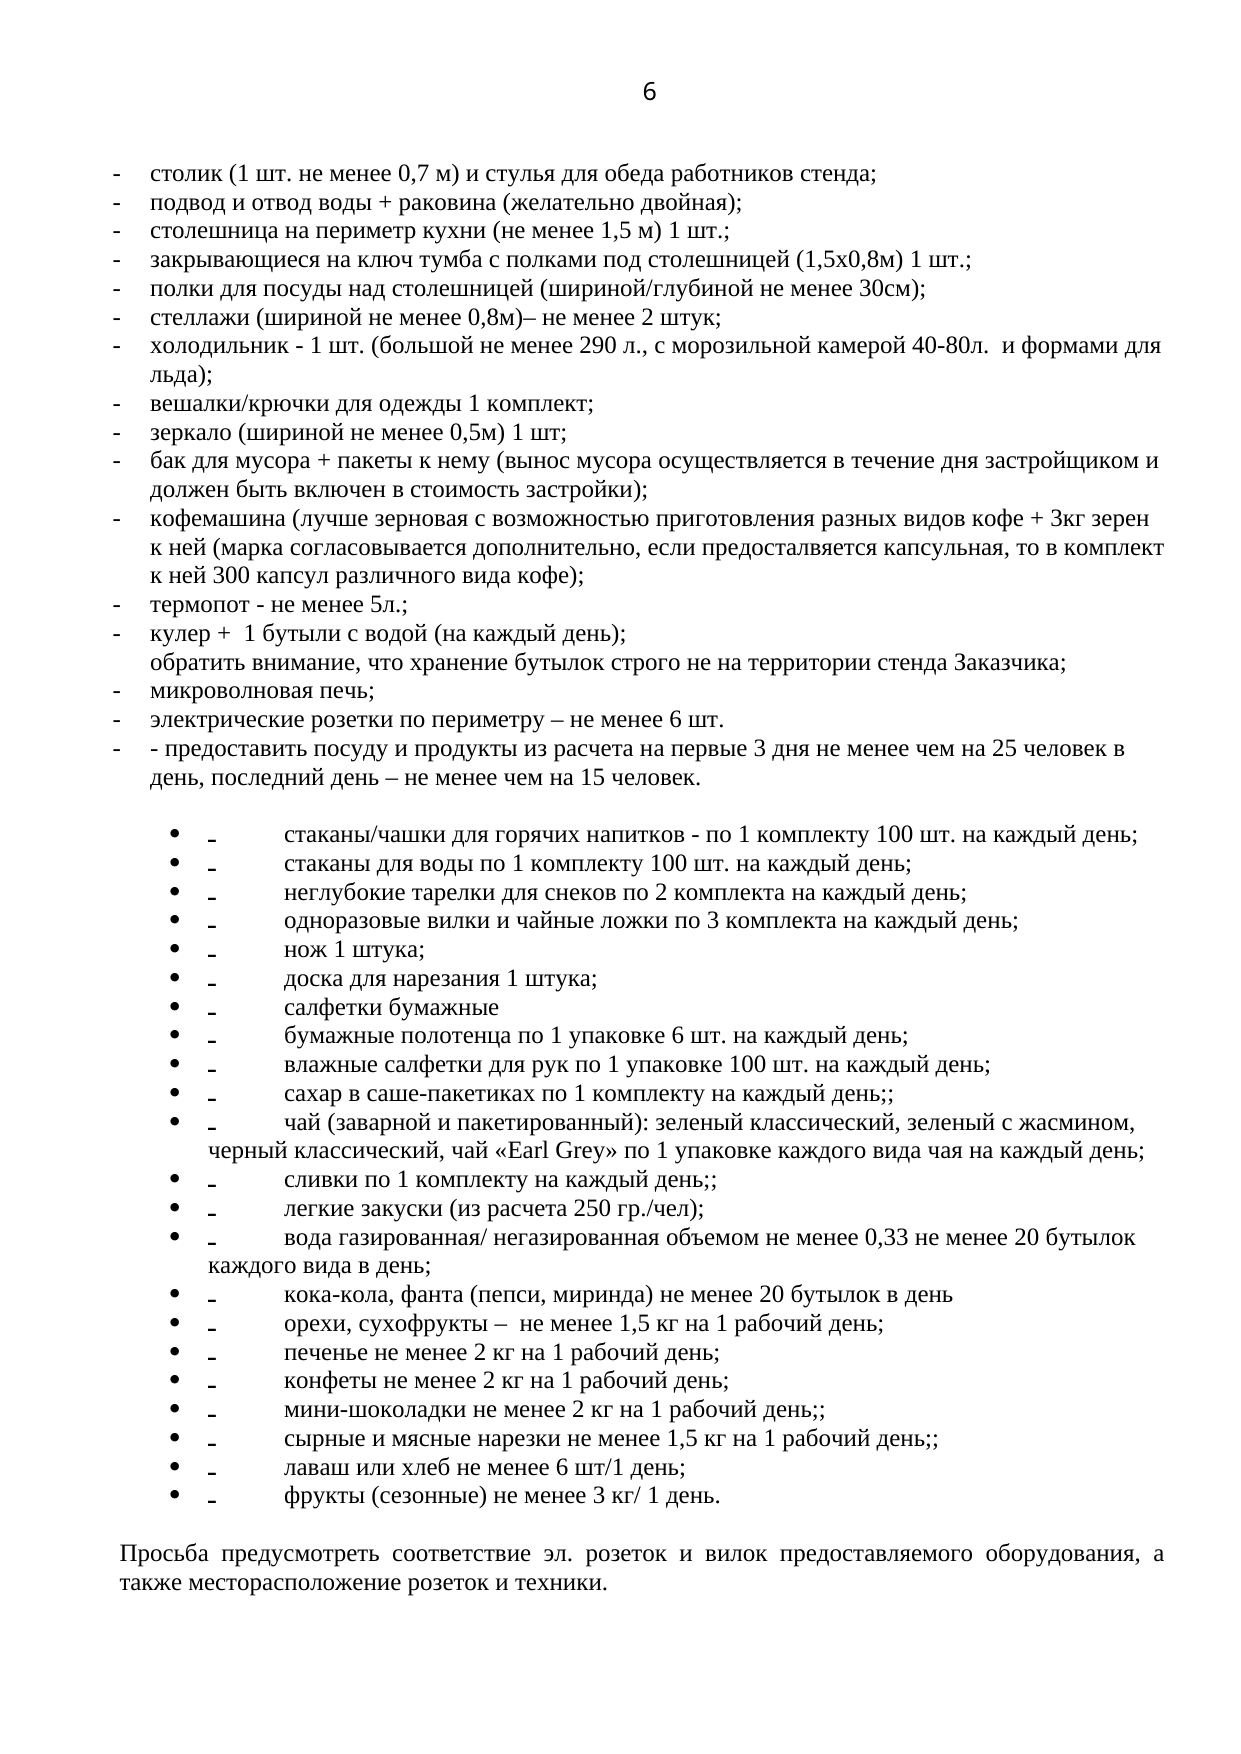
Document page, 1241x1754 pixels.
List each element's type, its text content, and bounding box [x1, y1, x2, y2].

list термопот - не менее 5л.; [112, 589, 1165, 618]
list ـ конфеты не менее 2 кг на 1 рабочий день; [170, 1366, 1165, 1394]
list столик (1 шт. не менее 0,7 м) и стулья для обеда работников стенда; [112, 158, 1165, 187]
list ـ стаканы/чашки для горячих напитков - по 1 комплекту 100 шт. на каждый день; [170, 819, 1165, 848]
list ـ сливки по 1 комплекту на каждый день;; [170, 1164, 1165, 1193]
list ـ фрукты (сезонные) не менее 3 кг/ 1 день. [170, 1481, 1165, 1509]
list ـ орехи, сухофрукты – не менее 1,5 кг на 1 рабочий день; [170, 1308, 1165, 1337]
list ـ неглубокие тарелки для снеков по 2 комплекта на каждый день; [170, 877, 1165, 906]
list вешалки/крючки для одежды 1 комплект; [112, 388, 1165, 417]
list подвод и отвод воды + раковина (желательно двойная); [112, 187, 1165, 216]
list кулер + 1 бутыли с водой (на каждый день); [112, 618, 1165, 647]
list ـ доска для нарезания 1 штука; [170, 963, 1165, 992]
text обратить внимание, что хранение бутылок строго не на территории стенда Заказчика; [150, 647, 1165, 676]
list ـ вода газированная/ негазированная объемом не менее 0,33 не менее 20 бутылок каждого вида в день; [170, 1222, 1165, 1279]
list кофемашина (лучше зерновая с возможностью приготовления разных видов кофе + 3кг зерен к ней (марка согласовывается дополнительно, если предосталвяется капсульная, то в комплект к ней 300 капсул различного вида кофе); [112, 503, 1165, 589]
list ـ стаканы для воды по 1 комплекту 100 шт. на каждый день; [170, 848, 1165, 877]
list ـ бумажные полотенца по 1 упаковке 6 шт. на каждый день; [170, 1021, 1165, 1049]
list ـ салфетки бумажные [170, 992, 1165, 1021]
list микроволновая печь; [112, 676, 1165, 704]
list ـ сырные и мясные нарезки не менее 1,5 кг на 1 рабочий день;; [170, 1423, 1165, 1452]
list бак для мусора + пакеты к нему (вынос мусора осуществляется в течение дня застройщиком и должен быть включен в стоимость застройки); [112, 446, 1165, 503]
list ـ сахар в саше-пакетиках по 1 комплекту на каждый день;; [170, 1078, 1165, 1107]
list ـ одноразовые вилки и чайные ложки по 3 комплекта на каждый день; [170, 906, 1165, 934]
list столешница на периметр кухни (не менее 1,5 м) 1 шт.; [112, 216, 1165, 244]
list электрические розетки по периметру – не менее 6 шт. [112, 704, 1165, 733]
list - предоставить посуду и продукты из расчета на первые 3 дня не менее чем на 25 человек в день, последний день – не менее чем на 15 человек. [112, 733, 1165, 791]
list ـ чай (заварной и пакетированный): зеленый классический, зеленый с жасмином, черный классический, чай «Earl Grey» по 1 упаковке каждого вида чая на каждый день; [170, 1107, 1165, 1164]
list полки для посуды над столешницей (шириной/глубиной не менее 30см); [112, 273, 1165, 302]
list ـ мини-шоколадки не менее 2 кг на 1 рабочий день;; [170, 1394, 1165, 1423]
list ـ кока-кола, фанта (пепси, миринда) не менее 20 бутылок в день [170, 1279, 1165, 1308]
text Просьба предусмотреть соответствие эл. розеток и вилок предоставляемого оборудования, а также месторасположение розеток и техники. [119, 1538, 1165, 1596]
list ـ лаваш или хлеб не менее 6 шт/1 день; [170, 1452, 1165, 1481]
list ـ печенье не менее 2 кг на 1 рабочий день; [170, 1337, 1165, 1366]
list ـ нож 1 штука; [170, 934, 1165, 963]
list холодильник - 1 шт. (большой не менее 290 л., с морозильной камерой 40-80л. и формами для льда); [112, 331, 1165, 388]
list зеркало (шириной не менее 0,5м) 1 шт; [112, 417, 1165, 446]
list закрывающиеся на ключ тумба с полками под столешницей (1,5х0,8м) 1 шт.; [112, 244, 1165, 273]
list стеллажи (шириной не менее 0,8м)– не менее 2 штук; [112, 302, 1165, 331]
list ـ влажные салфетки для рук по 1 упаковке 100 шт. на каждый день; [170, 1049, 1165, 1078]
list ـ легкие закуски (из расчета 250 гр./чел); [170, 1193, 1165, 1222]
